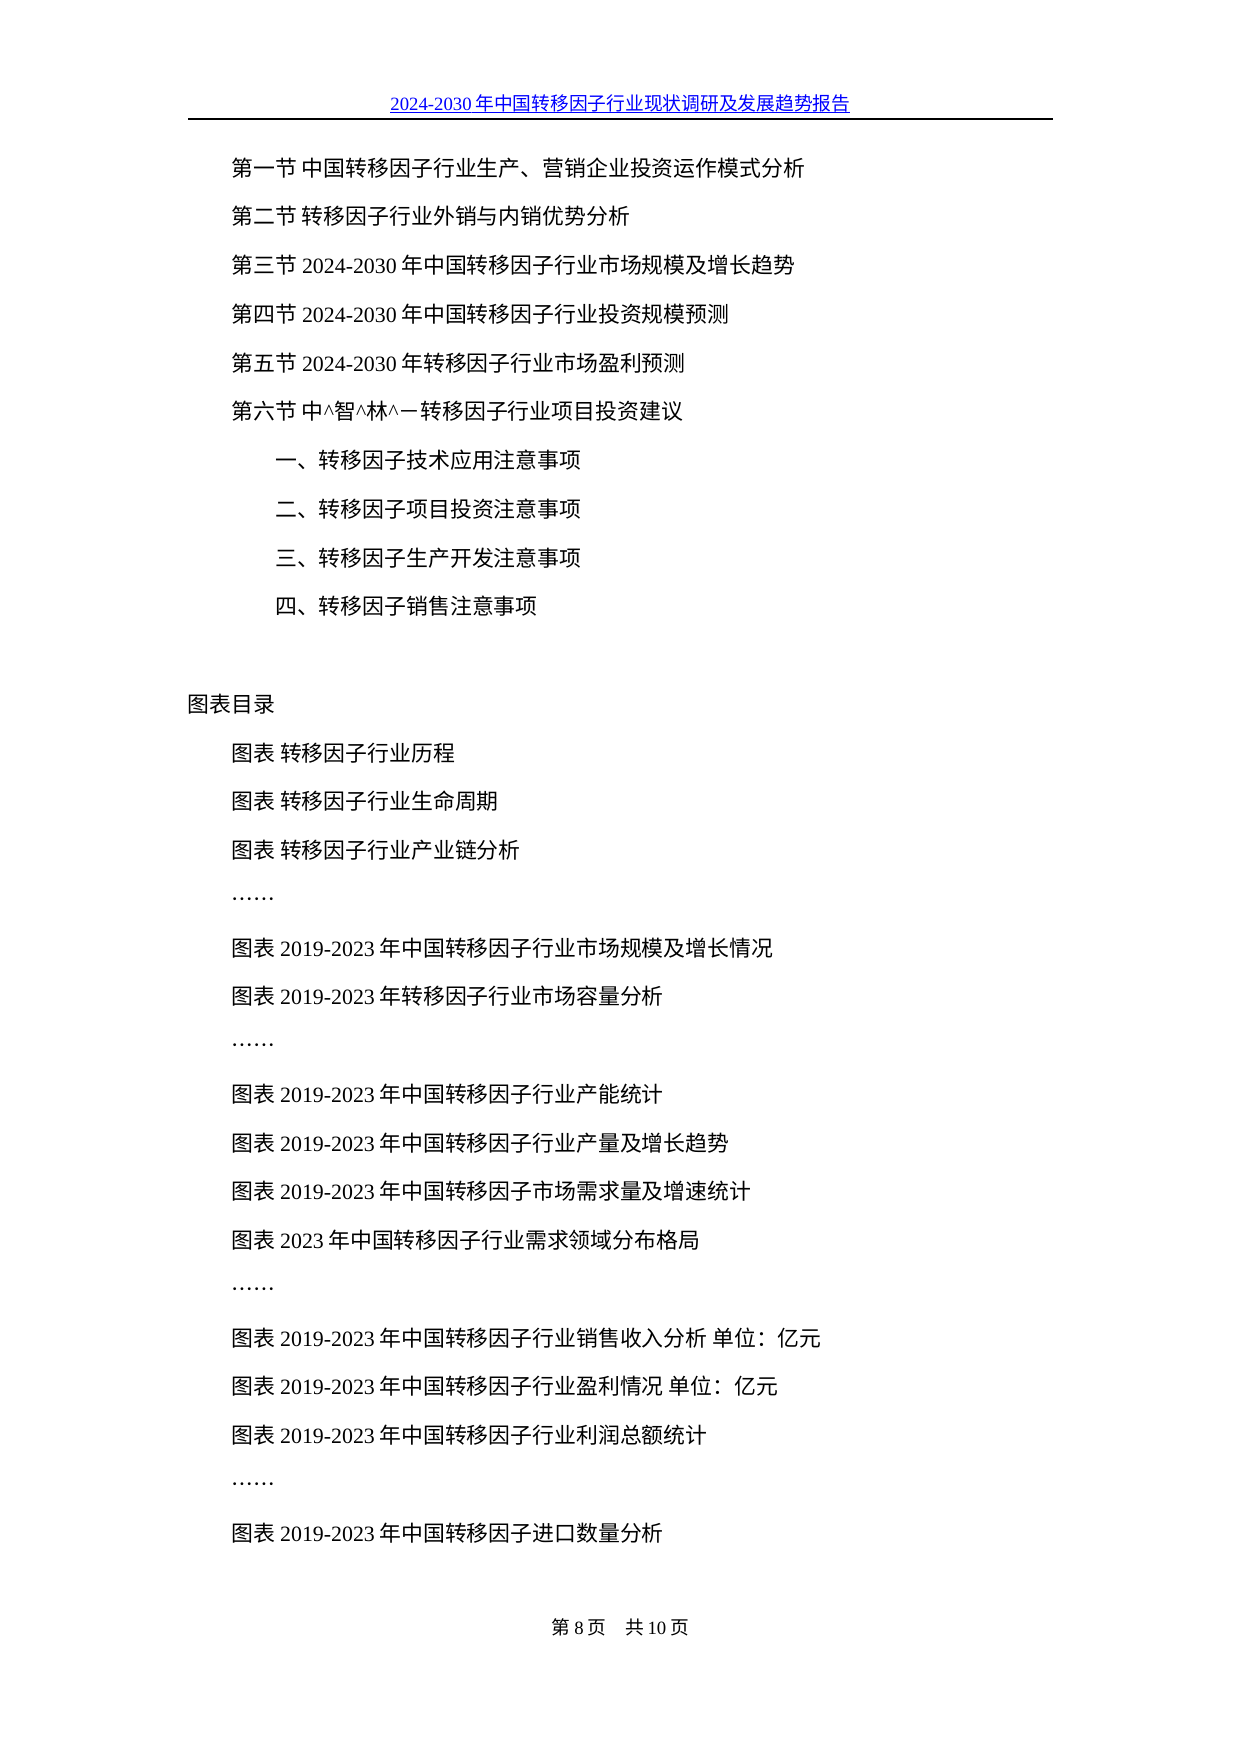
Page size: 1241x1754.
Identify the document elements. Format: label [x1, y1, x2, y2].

text [187, 150, 1053, 1548]
